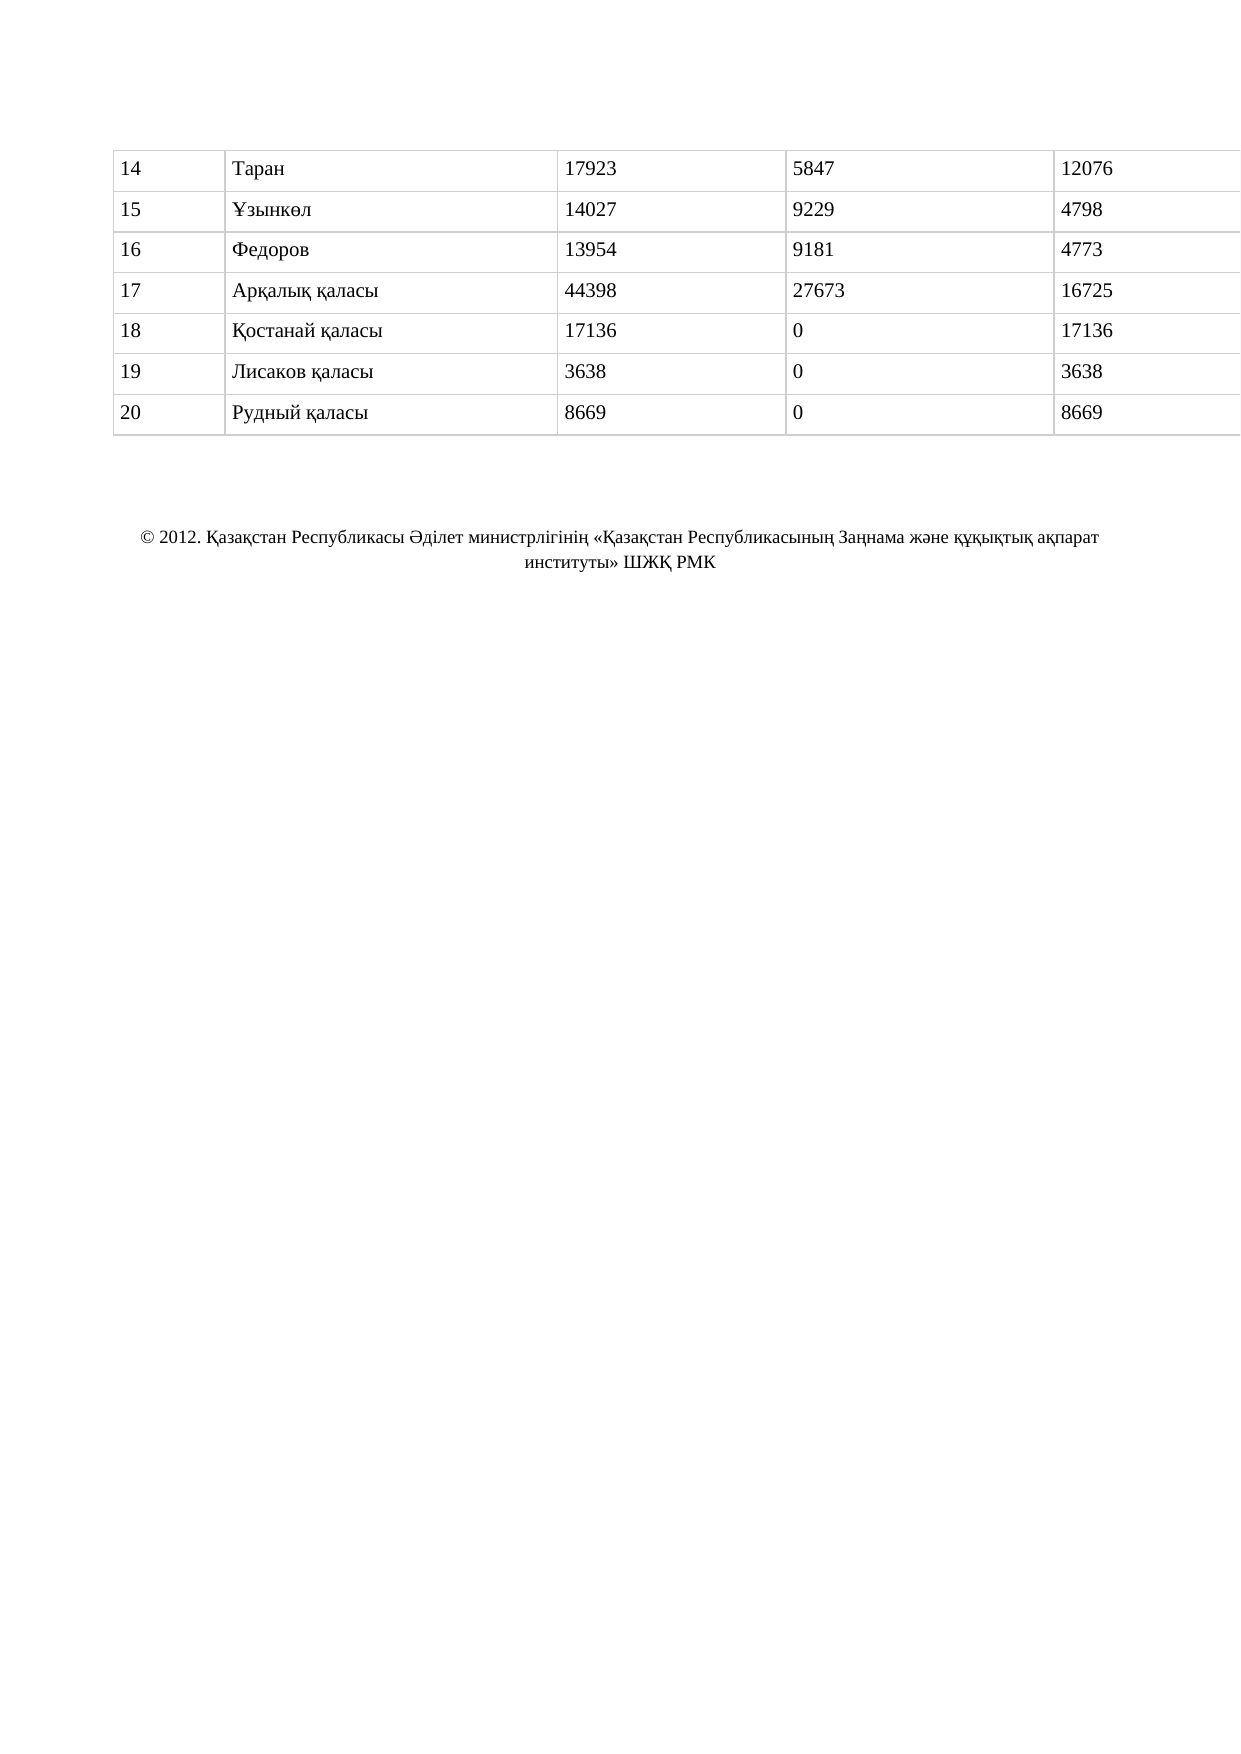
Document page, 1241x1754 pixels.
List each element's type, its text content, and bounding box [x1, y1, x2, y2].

table_cell 14 [114, 151, 224, 191]
table_cell 17136 [558, 314, 785, 353]
text © 2012. Қазақстан Республикасы Әділет министрлігінің «Қазақстан Республикасының Заңнама және құқықтық ақпарат институты» ШЖҚ РМК [112, 526, 1128, 573]
table_cell 13954 [558, 233, 785, 272]
table_cell 0 [787, 354, 1053, 394]
table_cell 44398 [558, 273, 785, 312]
table_cell 27673 [787, 273, 1053, 312]
table_cell Таран [226, 151, 557, 191]
table_cell Лисаков қаласы [226, 354, 557, 394]
table_cell Рудный қаласы [226, 395, 557, 434]
table_cell Арқалық қаласы [226, 273, 557, 312]
table_cell 16725 [1055, 273, 1240, 312]
table_cell 0 [787, 314, 1053, 353]
table_cell 0 [787, 395, 1053, 434]
table_cell 19 [114, 354, 224, 394]
table_cell 4798 [1055, 192, 1240, 231]
table_cell 16 [114, 233, 224, 272]
table_cell 4773 [1055, 233, 1240, 272]
table_cell Ұзынкөл [226, 192, 557, 231]
table_cell 3638 [558, 354, 785, 394]
table_cell 20 [114, 395, 224, 434]
table_cell 17 [114, 273, 224, 312]
table_cell 12076 [1055, 151, 1240, 191]
table_cell 9229 [787, 192, 1053, 231]
table_cell 9181 [787, 233, 1053, 272]
table_cell Федоров [226, 233, 557, 272]
table_cell 17136 [1055, 314, 1240, 353]
table_cell 18 [114, 314, 224, 353]
table_cell 15 [114, 192, 224, 231]
table_cell 17923 [558, 151, 785, 191]
table_cell 5847 [787, 151, 1053, 191]
table_cell 3638 [1055, 354, 1240, 394]
table_cell Қостанай қаласы [226, 314, 557, 353]
table_cell 8669 [558, 395, 785, 434]
table_cell 14027 [558, 192, 785, 231]
table_cell 8669 [1055, 395, 1240, 434]
